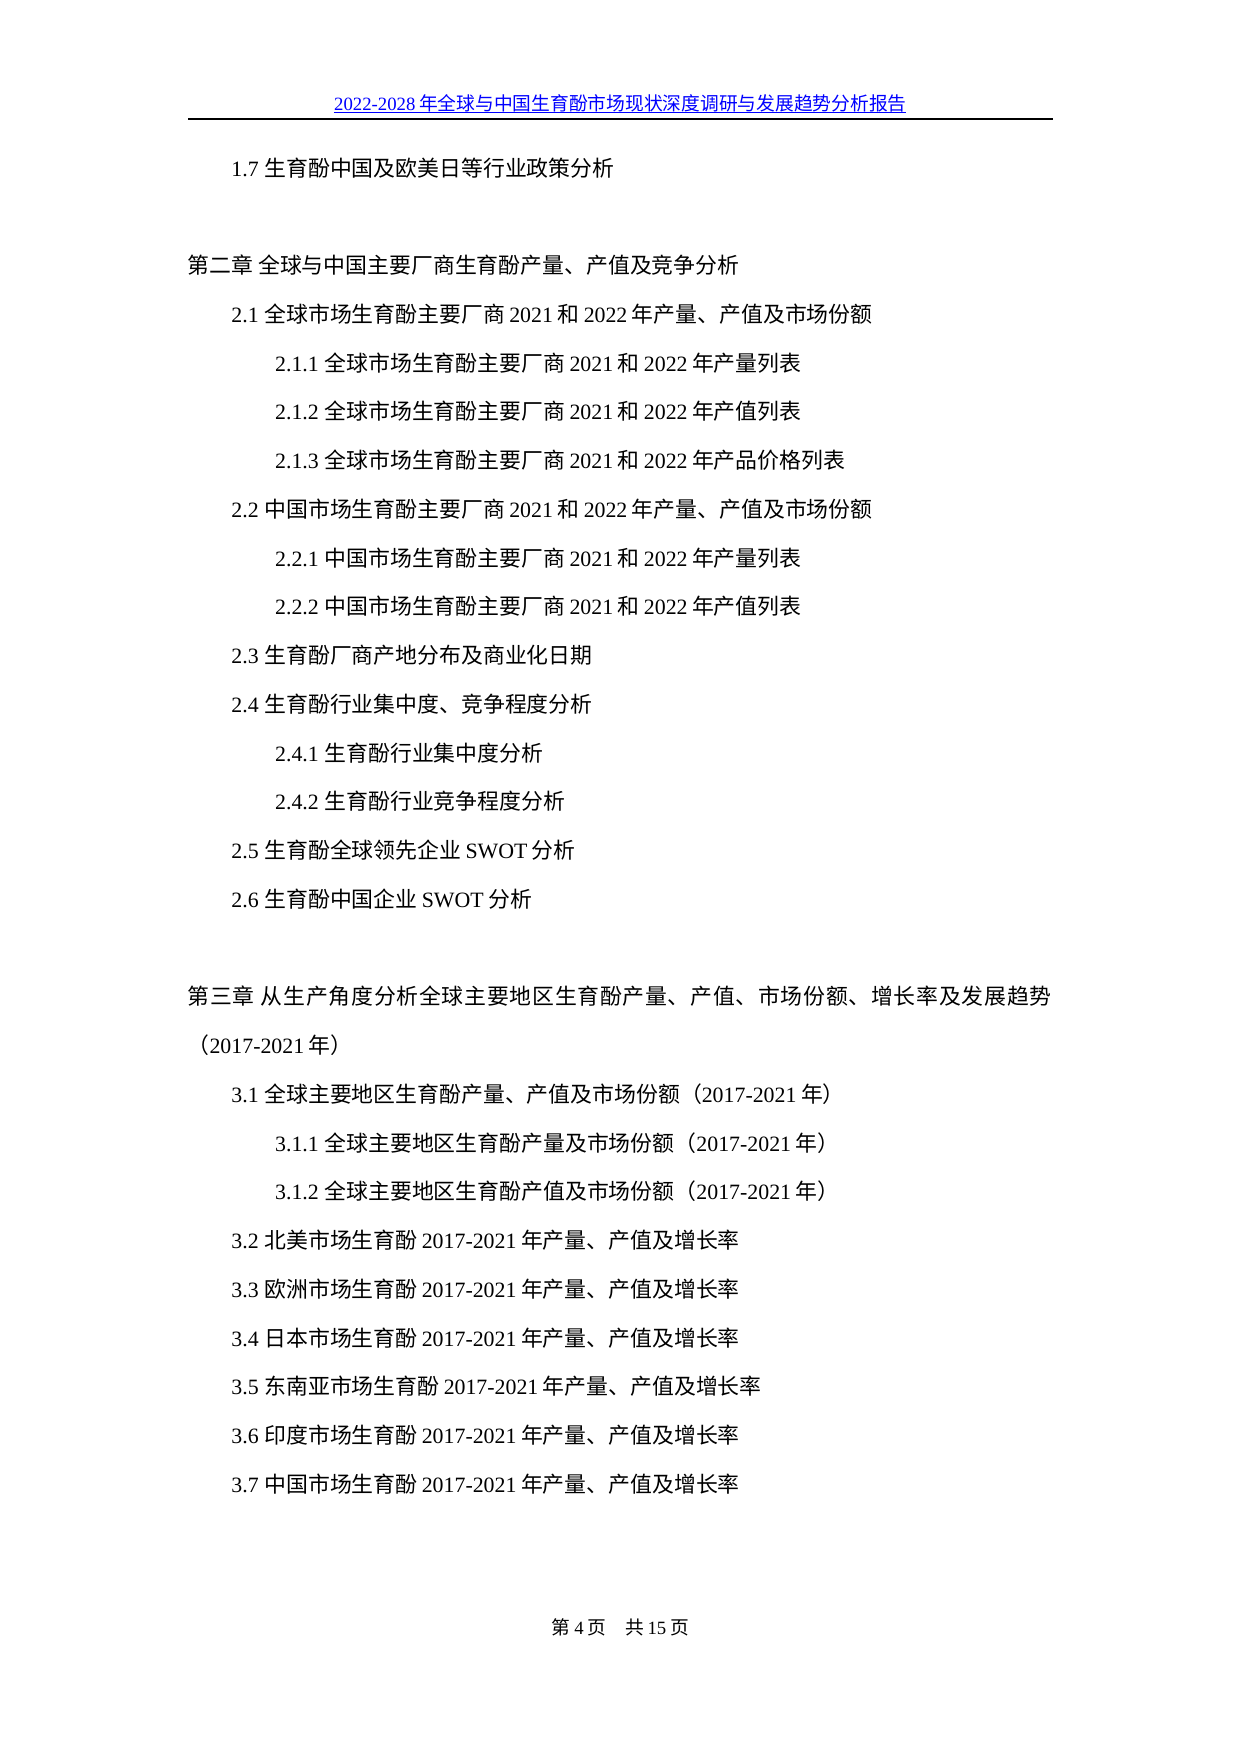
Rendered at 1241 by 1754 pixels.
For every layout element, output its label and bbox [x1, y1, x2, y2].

text [187, 150, 1053, 1499]
